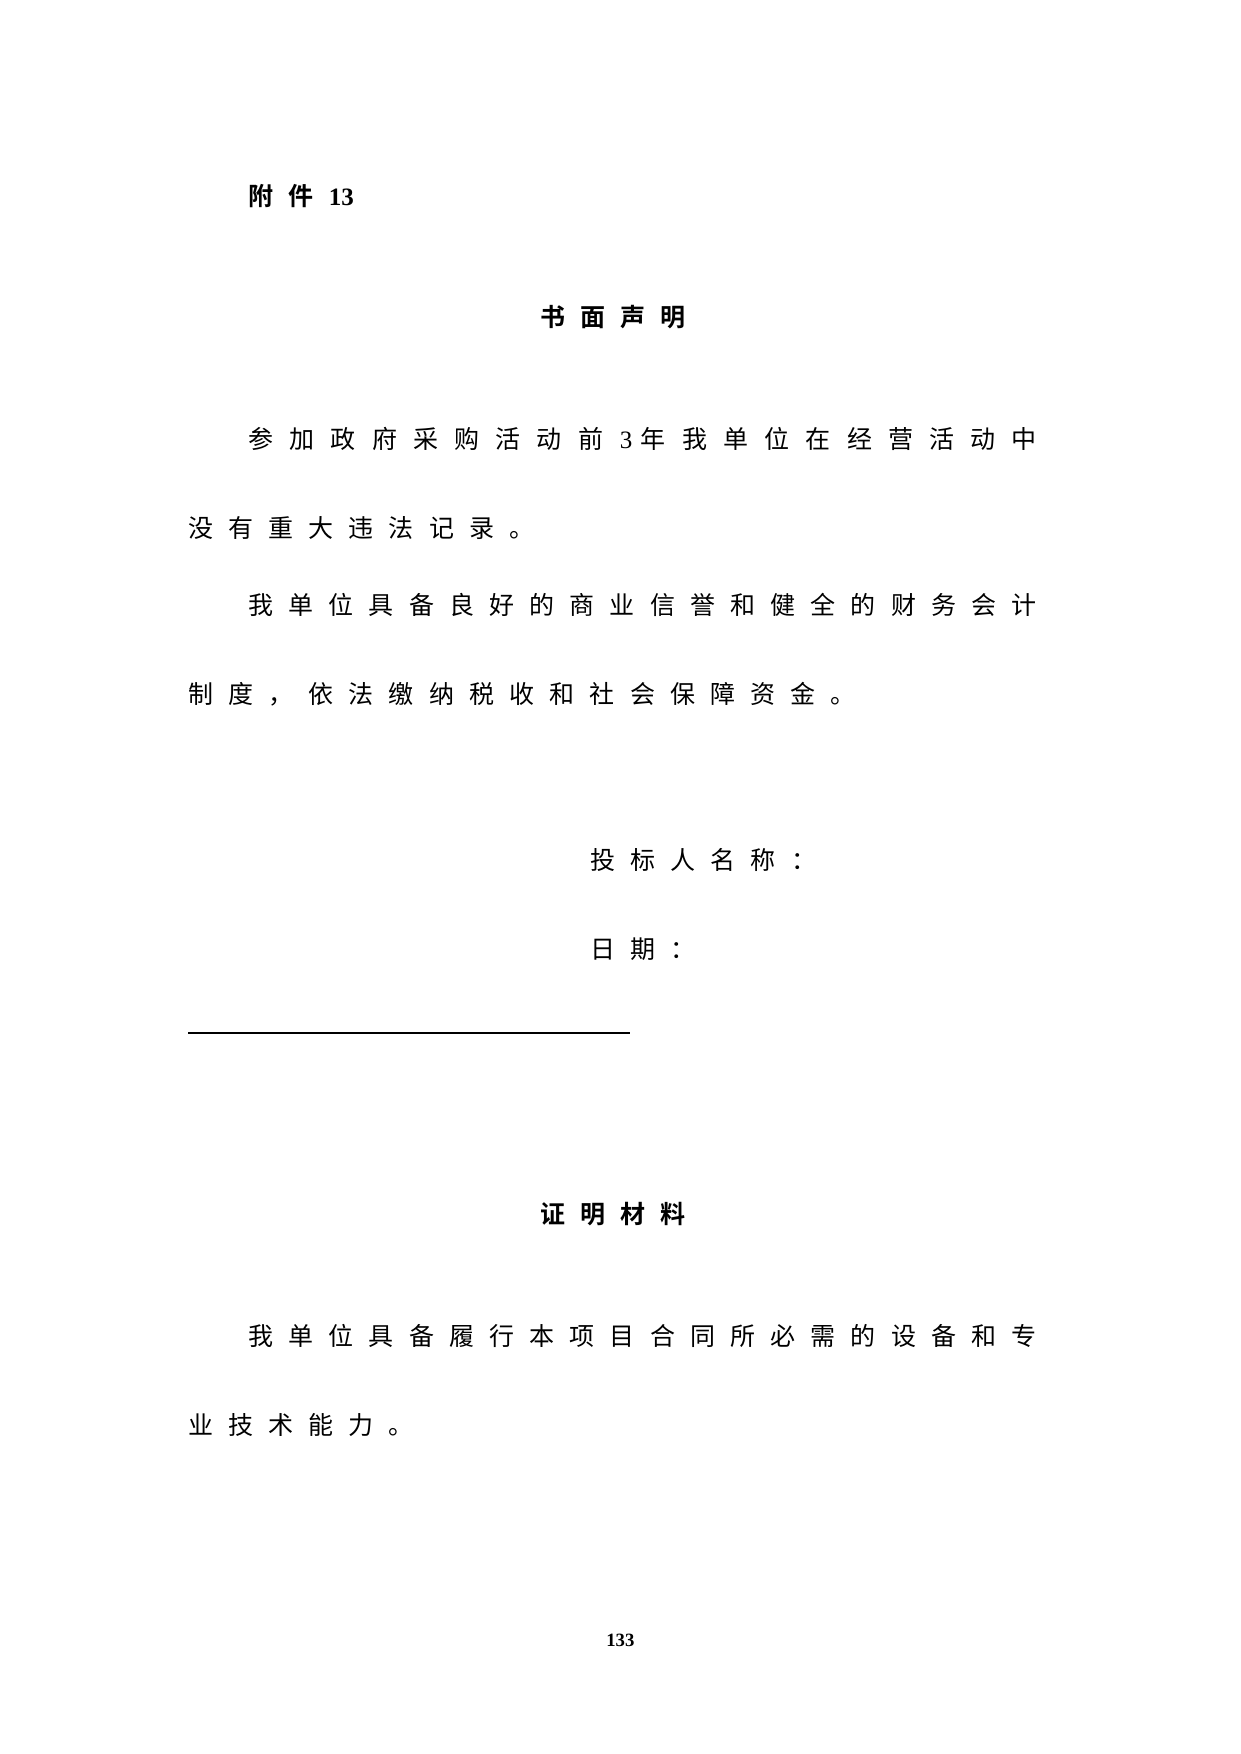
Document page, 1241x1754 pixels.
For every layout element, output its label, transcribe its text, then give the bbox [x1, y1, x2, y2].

list 参加政府采购活动前3年我单位在经营活动中没有重大违法记录。 [188, 408, 1052, 556]
text 附件13 [188, 164, 1052, 224]
list 我单位具备良好的商业信誉和健全的财务会计制度，依法缴纳税收和社会保障资金。 [188, 574, 1052, 723]
list 我单位具备履行本项目合同所必需的设备和专业技术能力。 [188, 1305, 1052, 1453]
text 日期： [588, 918, 1052, 977]
list 证明材料 [188, 1183, 1052, 1243]
text 书面声明 [188, 286, 1052, 345]
text 投标人名称： [588, 829, 1052, 888]
